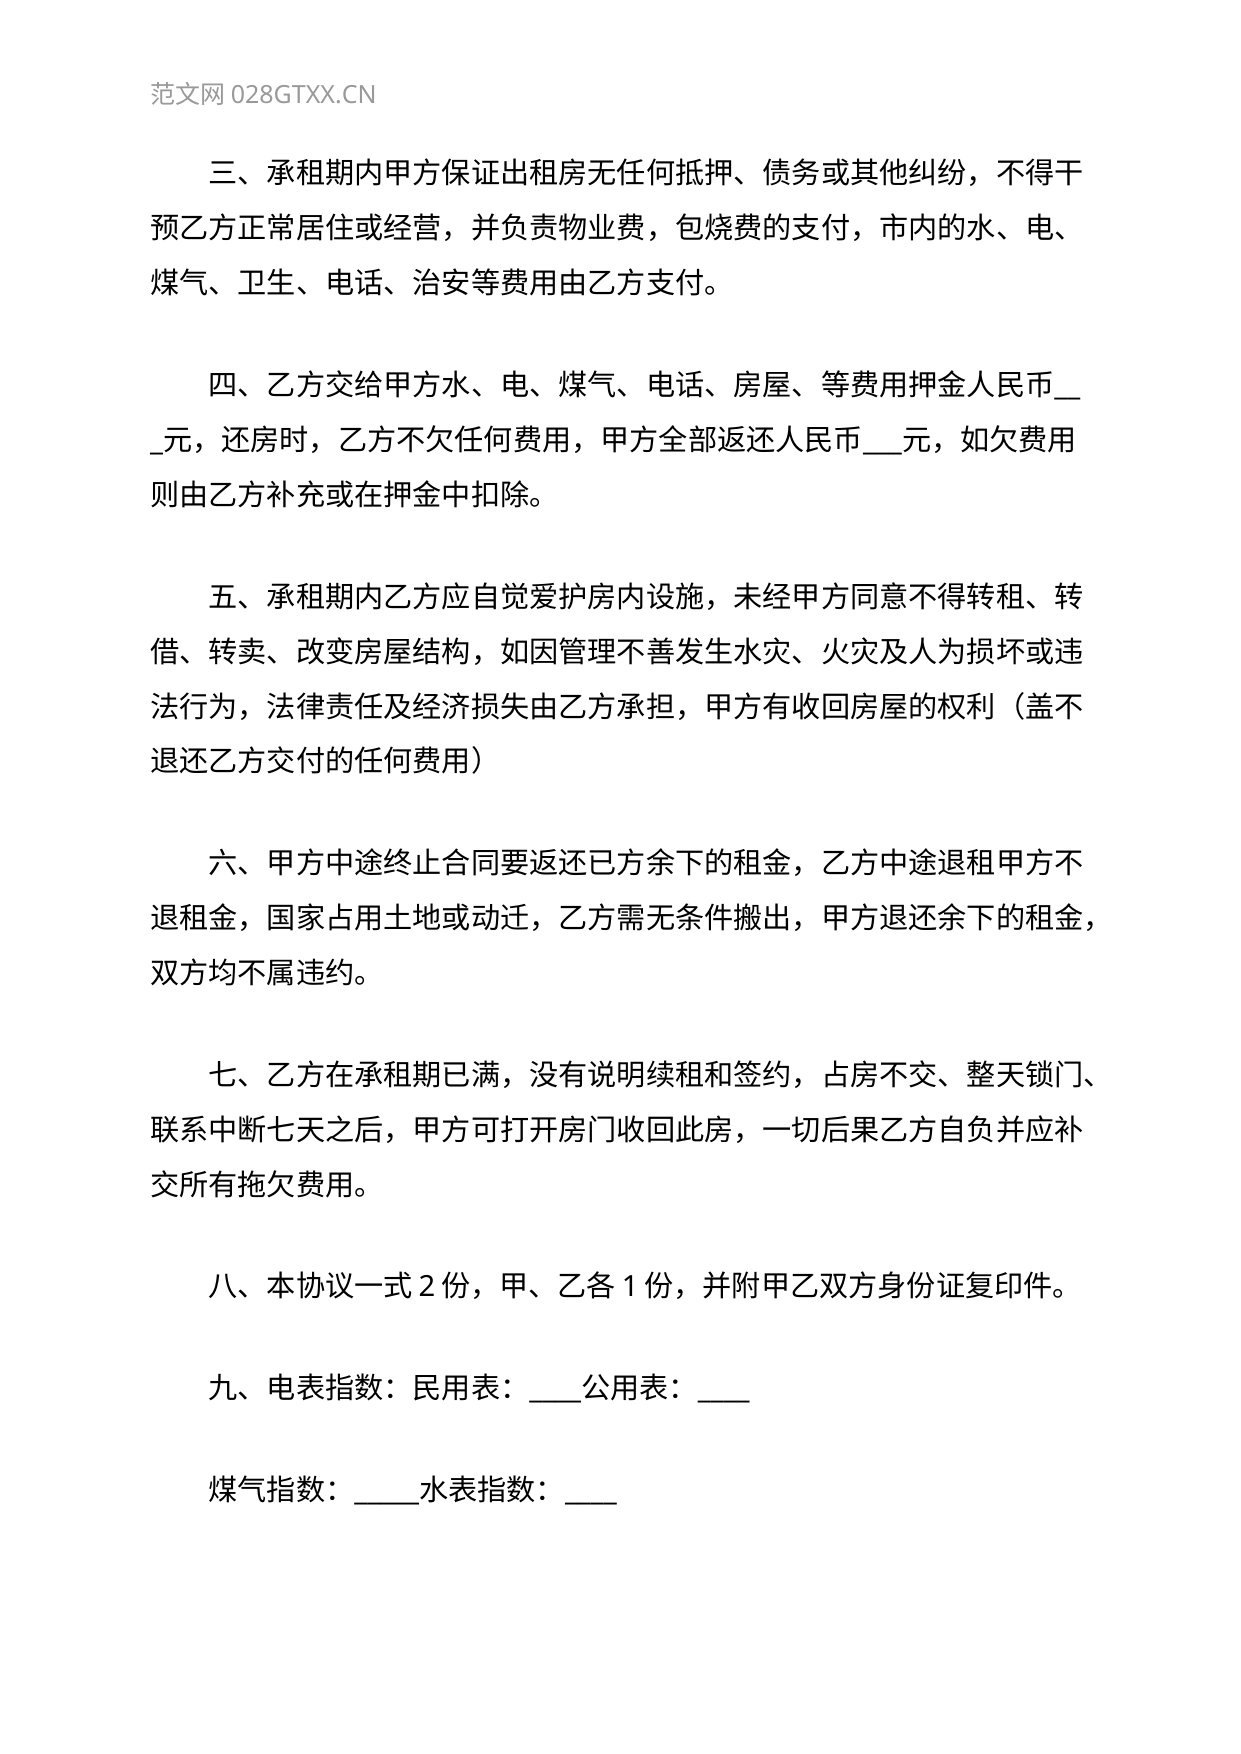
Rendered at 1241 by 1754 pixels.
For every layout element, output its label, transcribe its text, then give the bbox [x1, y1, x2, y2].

text 三、承租期内甲方保证出租房无任何抵押、债务或其他纠纷，不得干预乙方正常居住或经营，并负责物业费，包烧费的支付，市内的水、电、煤气、卫生、电话、治安等费用由乙方支付。 [150, 150, 1090, 302]
text 八、本协议一式2份，甲、乙各1份，并附甲乙双方身份证复印件。 [150, 1263, 1090, 1305]
text 四、乙方交给甲方水、电、煤气、电话、房屋、等费用押金人民币___元，还房时，乙方不欠任何费用，甲方全部返还人民币___元，如欠费用则由乙方补充或在押金中扣除。 [150, 362, 1090, 514]
text 五、承租期内乙方应自觉爱护房内设施，未经甲方同意不得转租、转借、转卖、改变房屋结构，如因管理不善发生水灾、火灾及人为损坏或违法行为，法律责任及经济损失由乙方承担，甲方有收回房屋的权利（盖不退还乙方交付的任何费用） [150, 573, 1090, 780]
text 六、甲方中途终止合同要返还已方余下的租金，乙方中途退租甲方不退租金，国家占用土地或动迁，乙方需无条件搬出，甲方退还余下的租金，双方均不属违约。 [150, 840, 1090, 992]
text 煤气指数：_____水表指数：____ [150, 1467, 1090, 1509]
text 九、电表指数：民用表：____公用表：____ [150, 1365, 1090, 1407]
text 七、乙方在承租期已满，没有说明续租和签约，占房不交、整天锁门、联系中断七天之后，甲方可打开房门收回此房，一切后果乙方自负并应补交所有拖欠费用。 [150, 1051, 1090, 1203]
